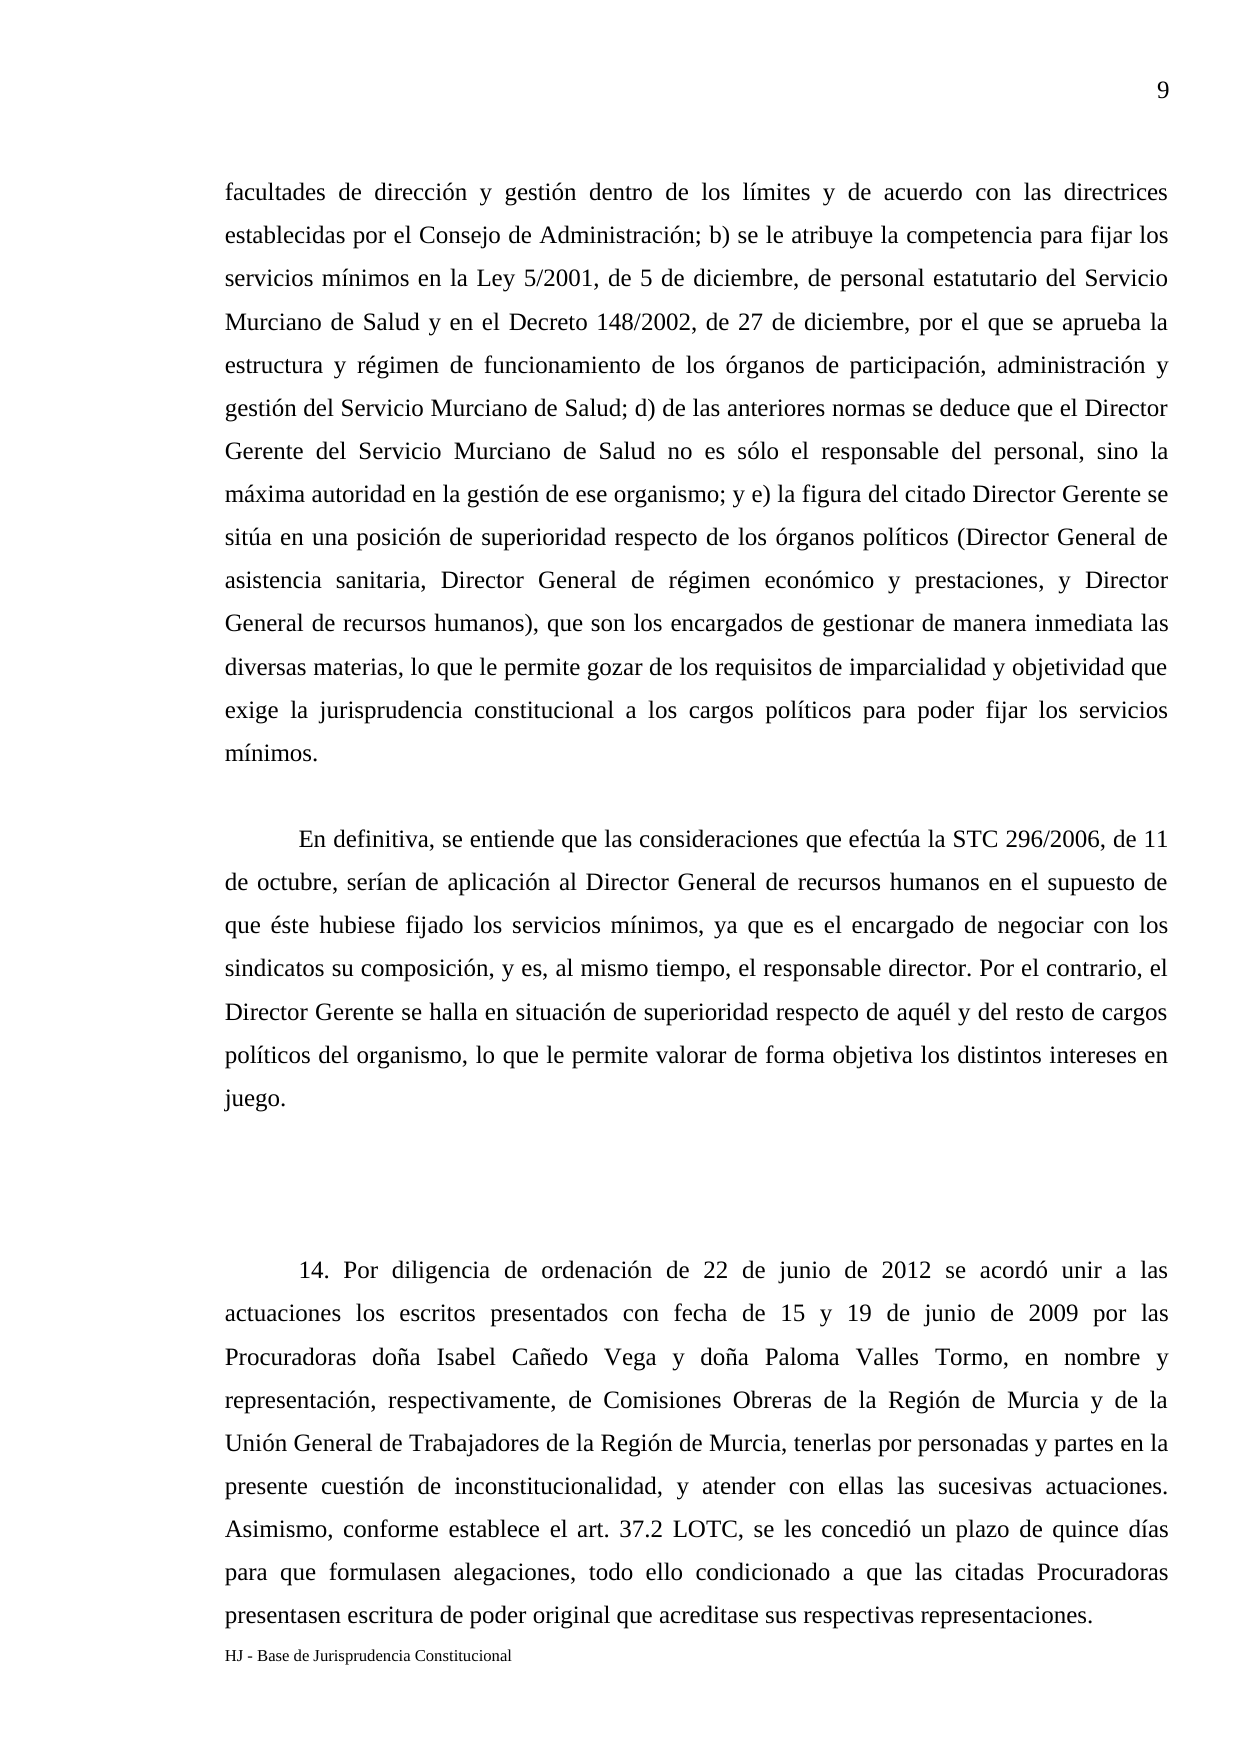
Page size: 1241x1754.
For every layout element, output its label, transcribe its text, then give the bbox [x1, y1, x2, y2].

text En definitiva, se entiende que las consideraciones que efectúa la STC 296/2006, de 11 de octubre, serían de aplicación al Director General de recursos humanos en el supuesto de que éste hubiese fijado los servicios mínimos, ya que es el encargado de negociar con los sindicatos su composición, y es, al mismo tiempo, el responsable director. Por el contrario, el Director Gerente se halla en situación de superioridad respecto de aquél y del resto de cargos políticos del organismo, lo que le permite valorar de forma objetiva los distintos intereses en juego. [224, 824, 1169, 1112]
text 14. Por diligencia de ordenación de 22 de junio de 2012 se acordó unir a las actuaciones los escritos presentados con fecha de 15 y 19 de junio de 2009 por las Procuradoras doña Isabel Cañedo Vega y doña Paloma Valles Tormo, en nombre y representación, respectivamente, de Comisiones Obreras de la Región de Murcia y de la Unión General de Trabajadores de la Región de Murcia, tenerlas por personadas y partes en la presente cuestión de inconstitucionalidad, y atender con ellas las sucesivas actuaciones. Asimismo, conforme establece el art. 37.2 LOTC, se les concedió un plazo de quince días para que formulasen alegaciones, todo ello condicionado a que las citadas Procuradoras presentasen escritura de poder original que acreditase sus respectivas representaciones. [224, 1255, 1169, 1629]
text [224, 177, 1169, 767]
